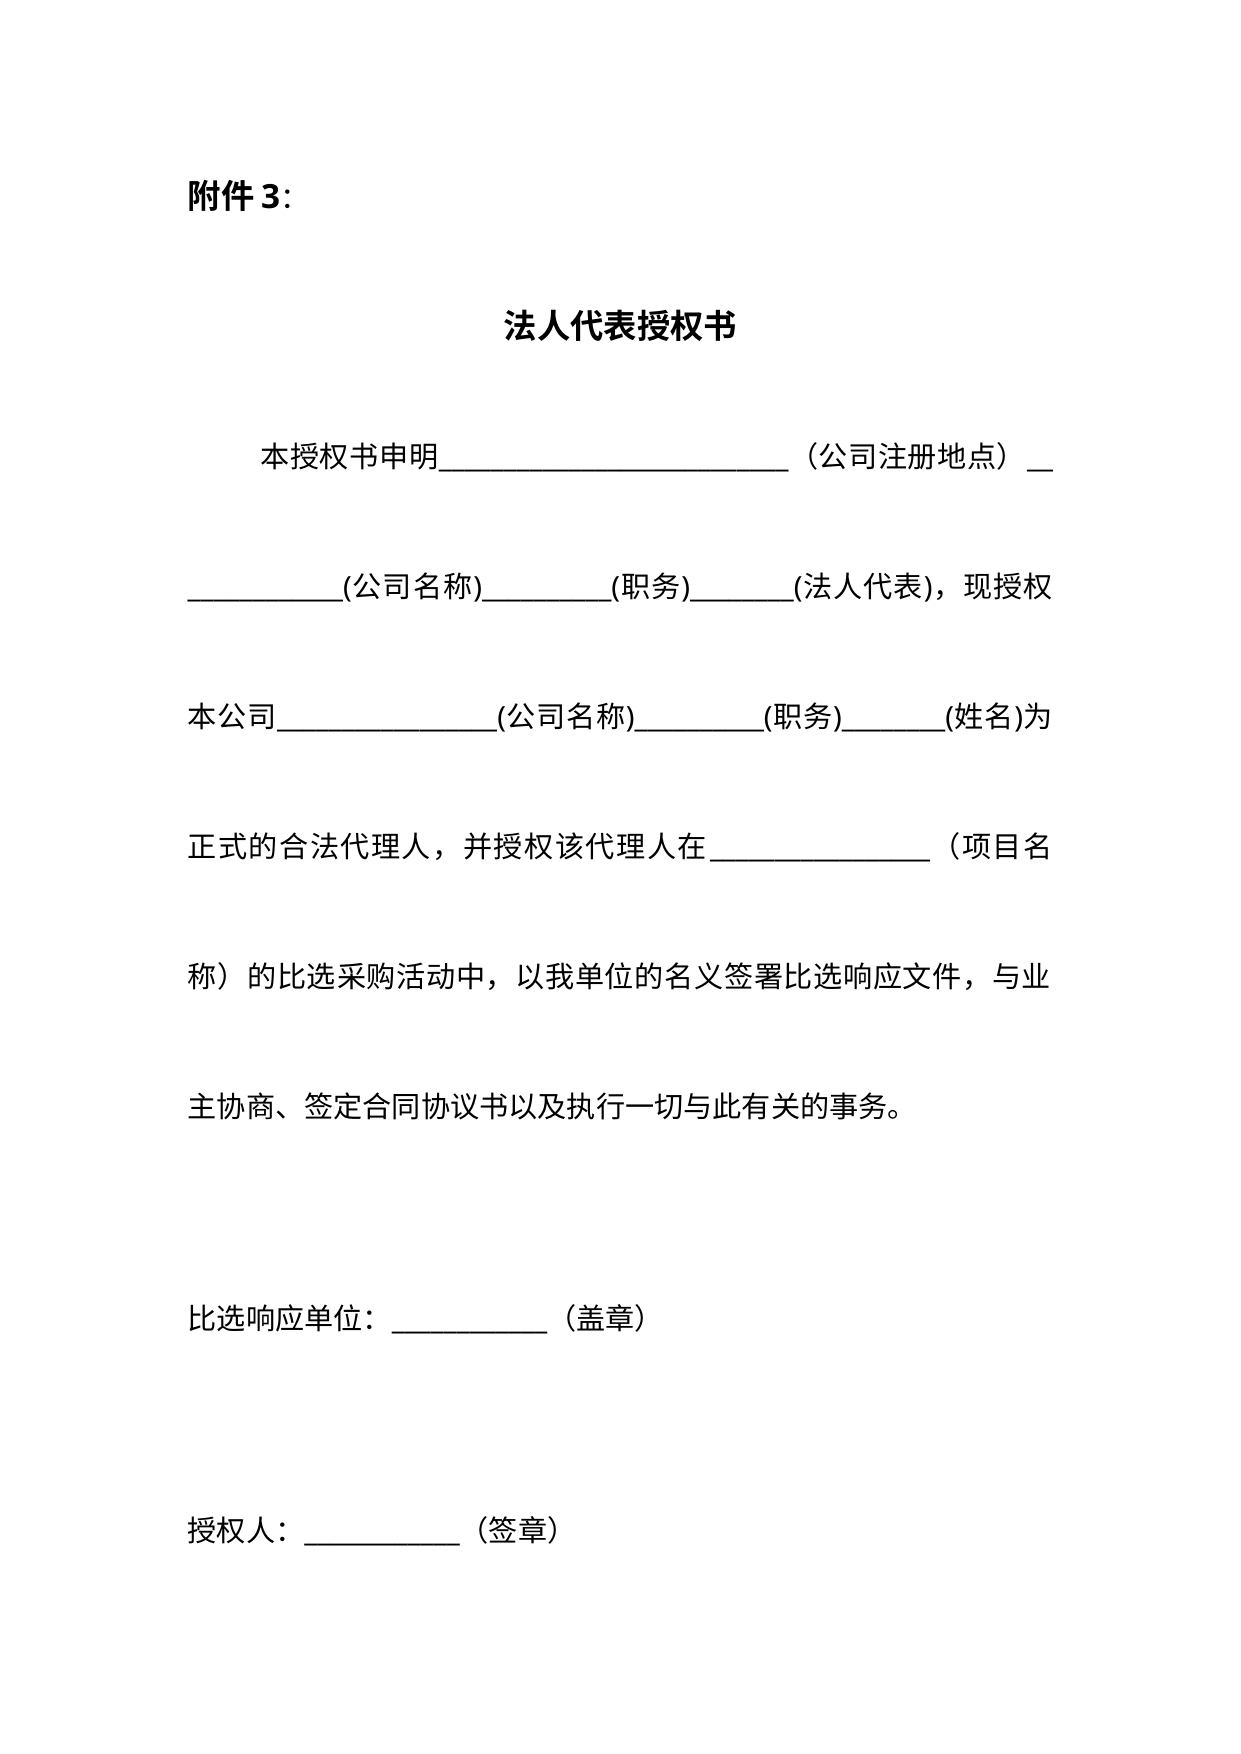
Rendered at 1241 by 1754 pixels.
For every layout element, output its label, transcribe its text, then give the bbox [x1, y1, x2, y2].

text 本授权书申明___________________________（公司注册地点）______________(公司名称)__________(职务)________(法人代表)，现授权本公司_________________(公司名称)__________(职务)________(姓名)为正式的合法代理人，并授权该代理人在_________________（项目名称）的比选采购活动中，以我单位的名义签署比选响应文件，与业主协商、签定合同协议书以及执行一切与此有关的事务。 [187, 422, 1053, 1137]
text 比选响应单位：____________（盖章） [187, 1284, 1053, 1349]
text 法人代表授权书 [187, 292, 1053, 357]
text 附件3： [187, 162, 1053, 227]
text 授权人：____________（签章） [187, 1496, 1053, 1561]
